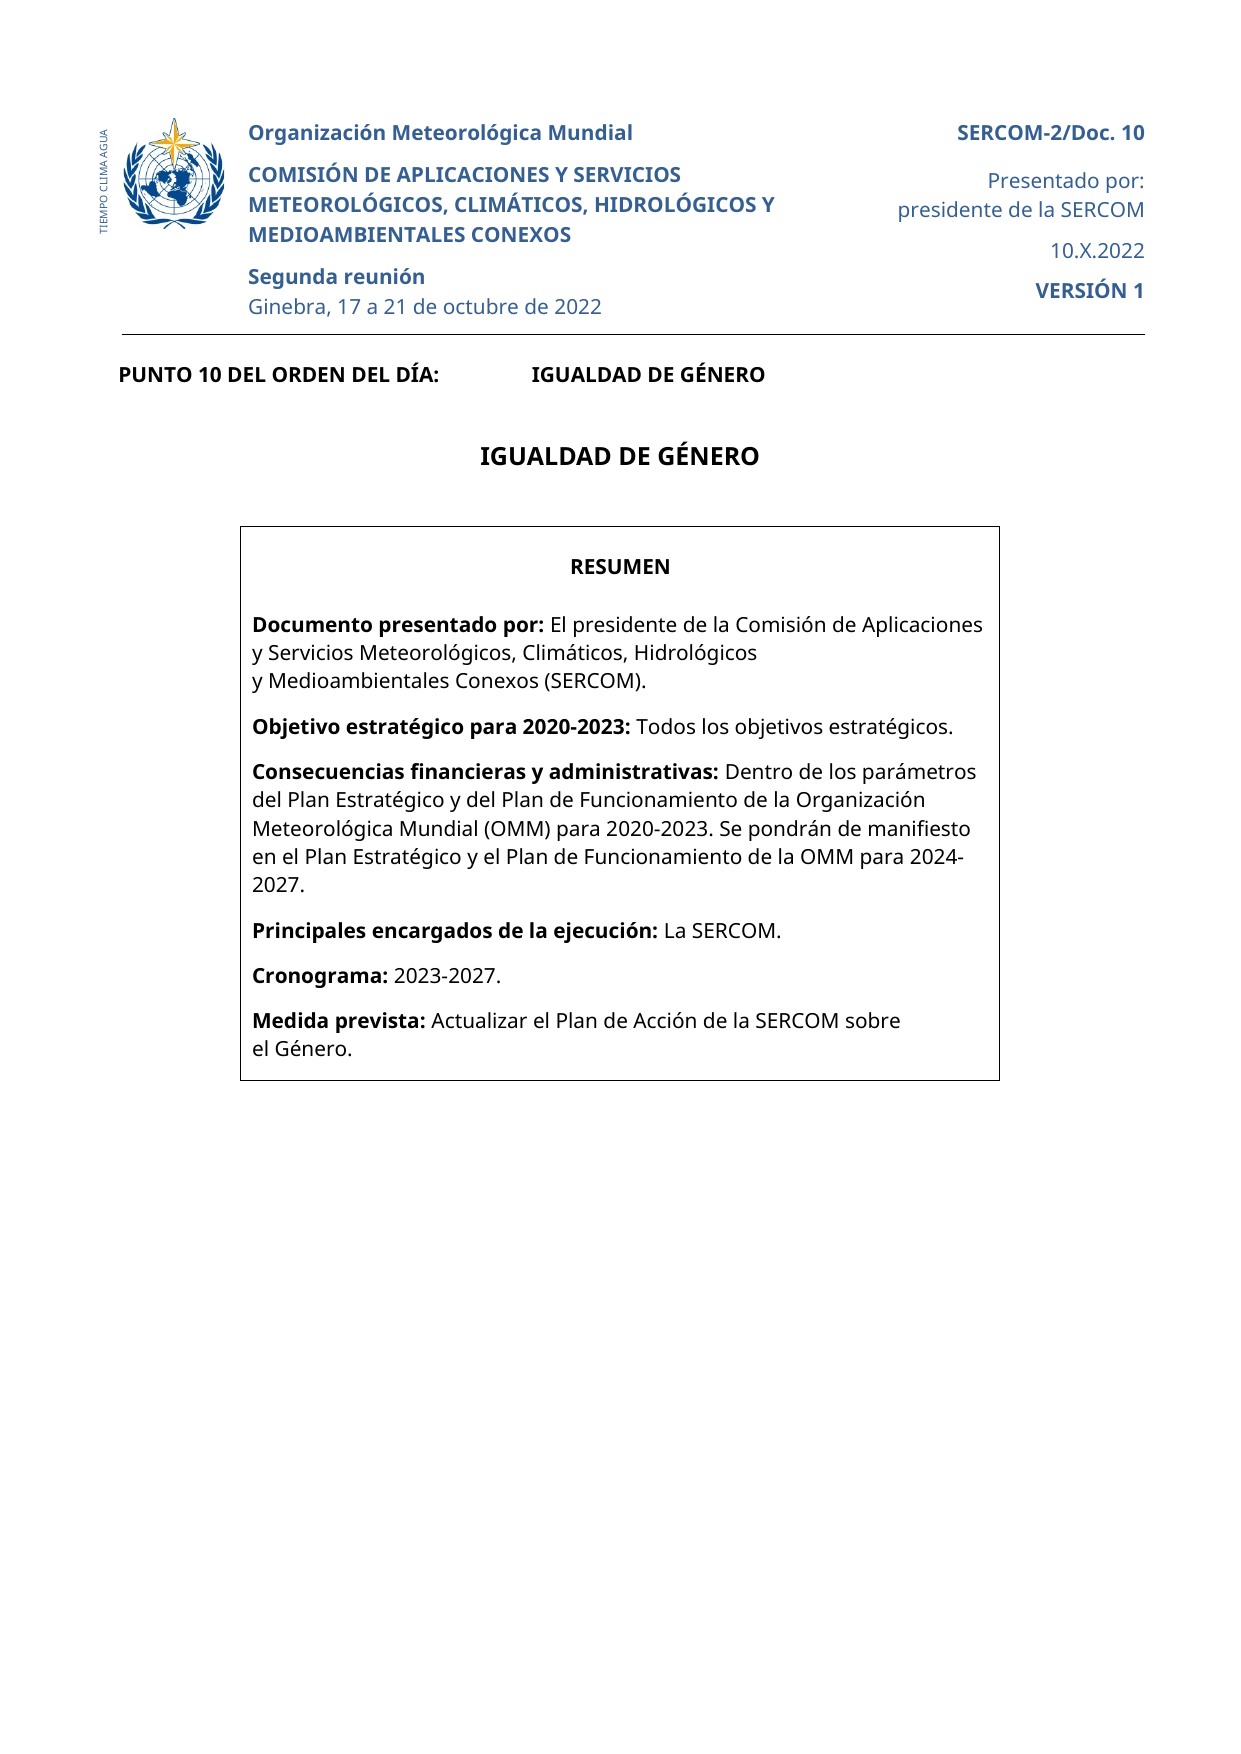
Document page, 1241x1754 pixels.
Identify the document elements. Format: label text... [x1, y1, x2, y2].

text PUNTO 10 DEL ORDEN DEL DÍA: IGUALDAD DE GÉNERO [118, 360, 1122, 389]
table_header TIEMPO CLIMA AGUA [70, 118, 122, 334]
table_cell Documento presentado por: El presidente de la Comisión de Aplicaciones y Servicios Meteorológicos, Climáticos, Hidrológicos y Medioambientales Conexos (SERCOM). Objetivo estratégico para 2020-2023: Todos los objetivos estratégicos. Consecuencias financieras y administrativas: Dentro de los parámetros del Plan Estratégico y del Plan de Funcionamiento de la Organización Meteorológica Mundial (OMM) para 2020-2023. Se pondrán de manifiesto en el Plan Estratégico y el Plan de Funcionamiento de la OMM para 2024-2027. Principales encargados de la ejecución: La SERCOM. Cronograma: 2023-2027. Medida prevista: Actualizar el Plan de Acción de la SERCOM sobre el Género. [241, 593, 999, 1079]
table_header Organización Meteorológica Mundial COMISIÓN DE APLICACIONES Y SERVICIOS METEOROLÓGICOS, CLIMÁTICOS, HIDROLÓGICOS Y MEDIOAMBIENTALES CONEXOS Segunda reunión Ginebra, 17 a 21 de octubre de 2022 [122, 118, 842, 334]
table_cell Presentado por: presidente de la SERCOM 10.X.2022 VERSIÓN 1 [842, 153, 1145, 334]
table_header RESumEN [241, 527, 999, 593]
subtitle IGUALDAD DE GÉNERO [118, 439, 1122, 473]
table_header SERCOM-2/Doc. 10 [842, 118, 1145, 153]
